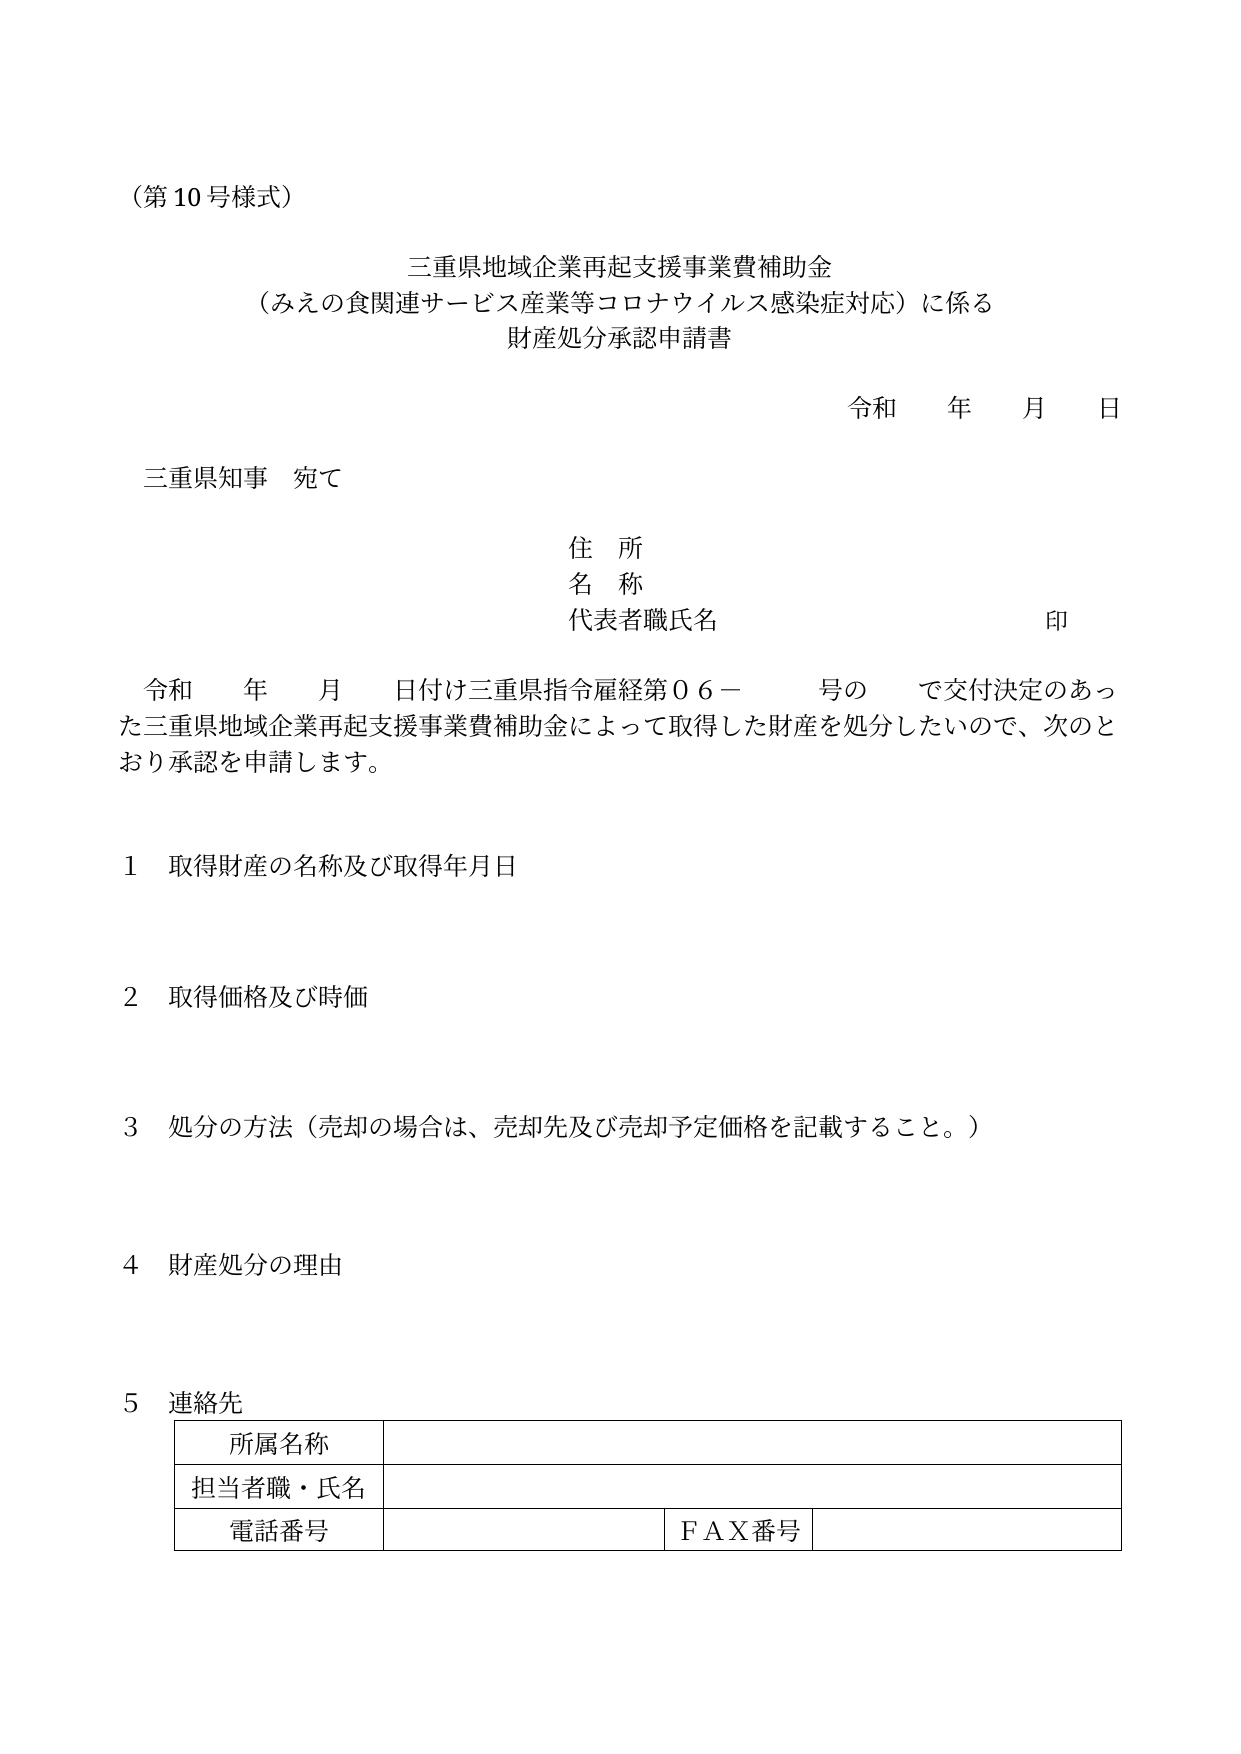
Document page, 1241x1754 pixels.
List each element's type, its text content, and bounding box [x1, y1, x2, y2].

text ４ 財産処分の理由 [118, 1246, 1122, 1282]
table_cell 担当者職・氏名 [175, 1465, 383, 1508]
text 財産処分承認申請書 [118, 319, 1122, 355]
table_header 所属名称 [175, 1421, 383, 1464]
text 令和 年 月 日付け三重県指令雇経第０６－ 号の で交付決定のあった三重県地域企業再起支援事業費補助金によって取得した財産を処分したいので、次のとおり承認を申請します。 [118, 671, 1122, 779]
text （みえの食関連サービス産業等コロナウイルス感染症対応）に係る [118, 283, 1122, 319]
text ２ 取得価格及び時価 [118, 977, 1122, 1013]
text ５ 連絡先 [118, 1384, 1122, 1420]
table_cell 電話番号 [175, 1509, 383, 1550]
text 住 所 [118, 529, 1122, 565]
table_cell ＦＡＸ番号 [665, 1509, 812, 1550]
table_cell [384, 1465, 1121, 1508]
text （第10号様式） [118, 177, 1122, 213]
text 代表者職氏名 印 [118, 601, 1122, 637]
table_cell [813, 1509, 1121, 1550]
text 名 称 [118, 565, 1122, 601]
text 三重県地域企業再起支援事業費補助金 [118, 247, 1122, 283]
text １ 取得財産の名称及び取得年月日 [118, 847, 1122, 883]
table_cell [384, 1509, 664, 1550]
text ３ 処分の方法（売却の場合は、売却先及び売却予定価格を記載すること。） [118, 1108, 1122, 1144]
text 三重県知事 宛て [118, 459, 1122, 495]
text 令和 年 月 日 [118, 389, 1122, 425]
table_header [384, 1421, 1121, 1464]
